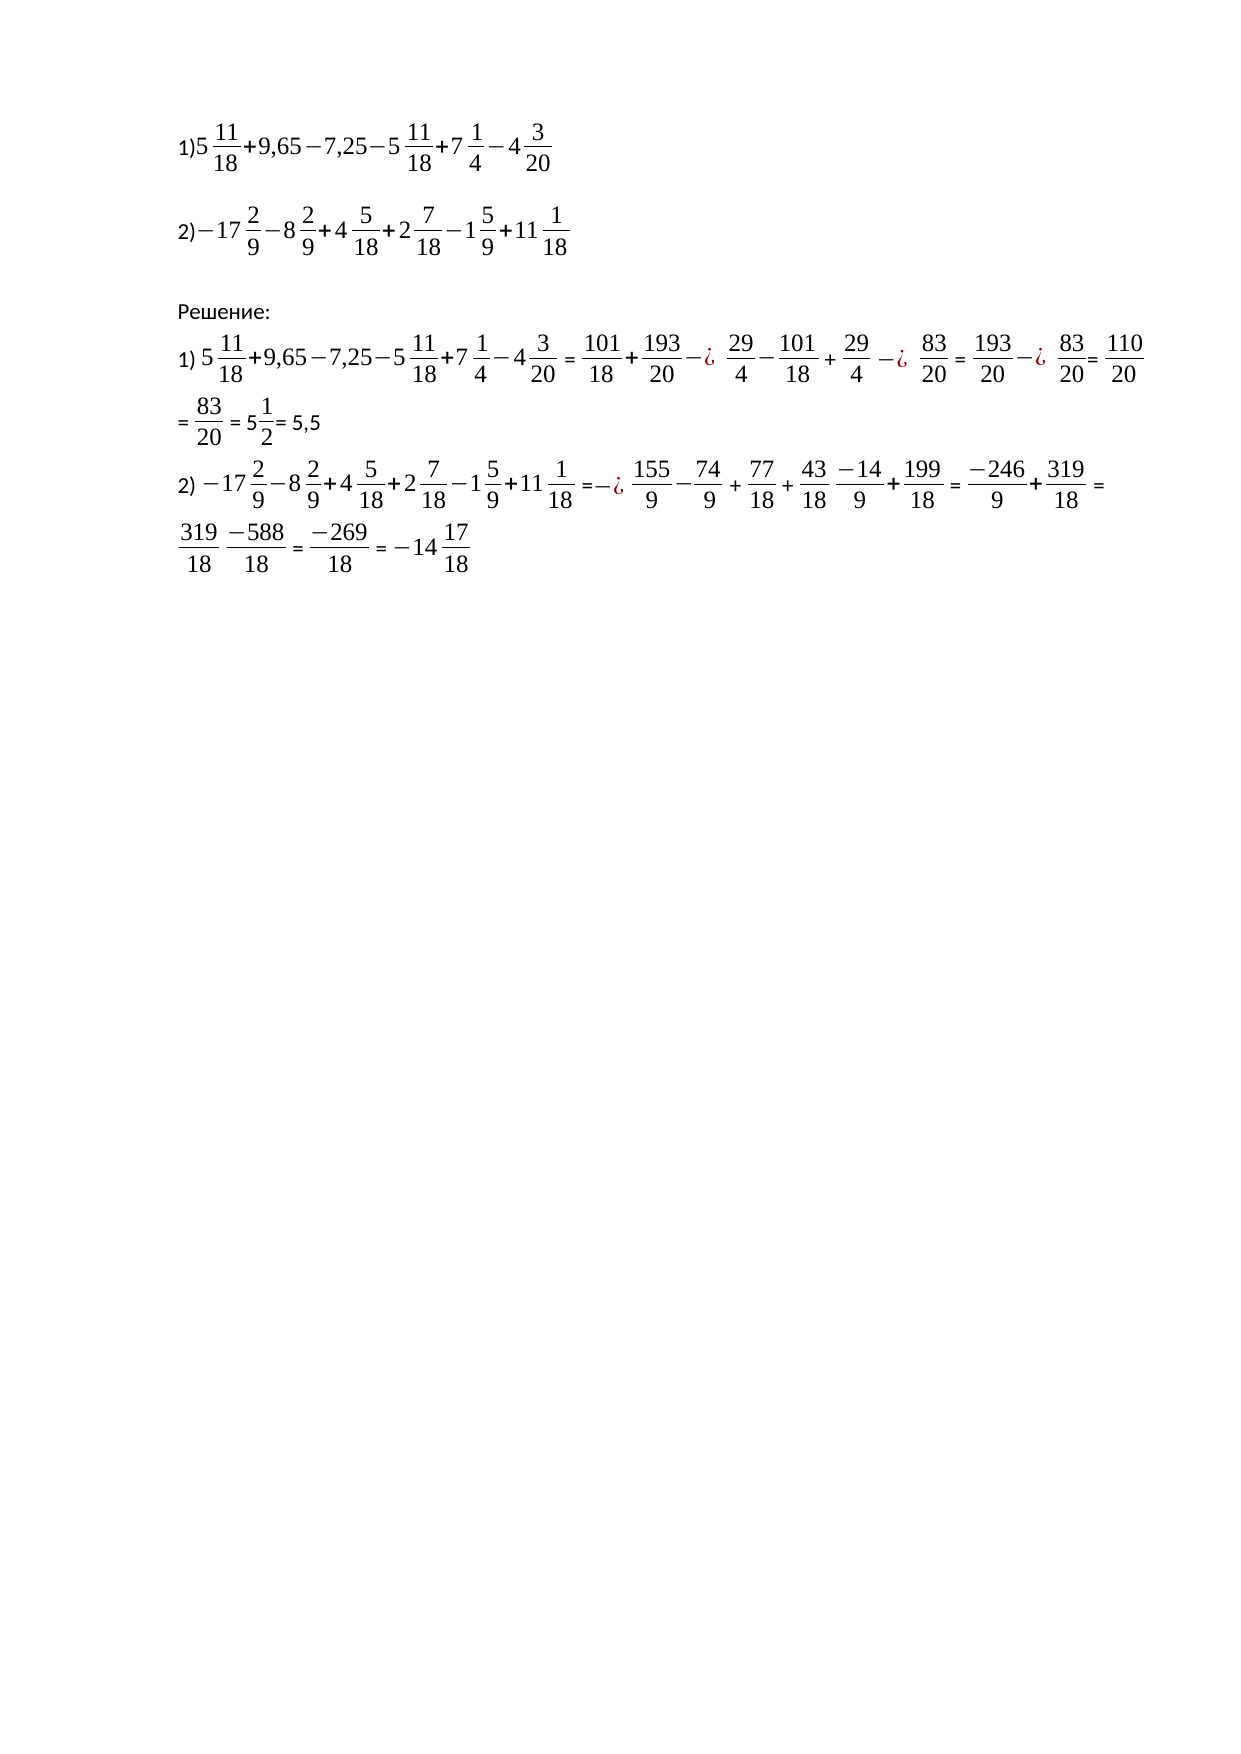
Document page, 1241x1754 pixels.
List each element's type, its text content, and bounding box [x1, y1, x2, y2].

text 1) [177, 118, 1152, 177]
text 2) Решение: 1) = + = = = = 5= 5,5 2) = + + = = = = [177, 202, 1152, 578]
